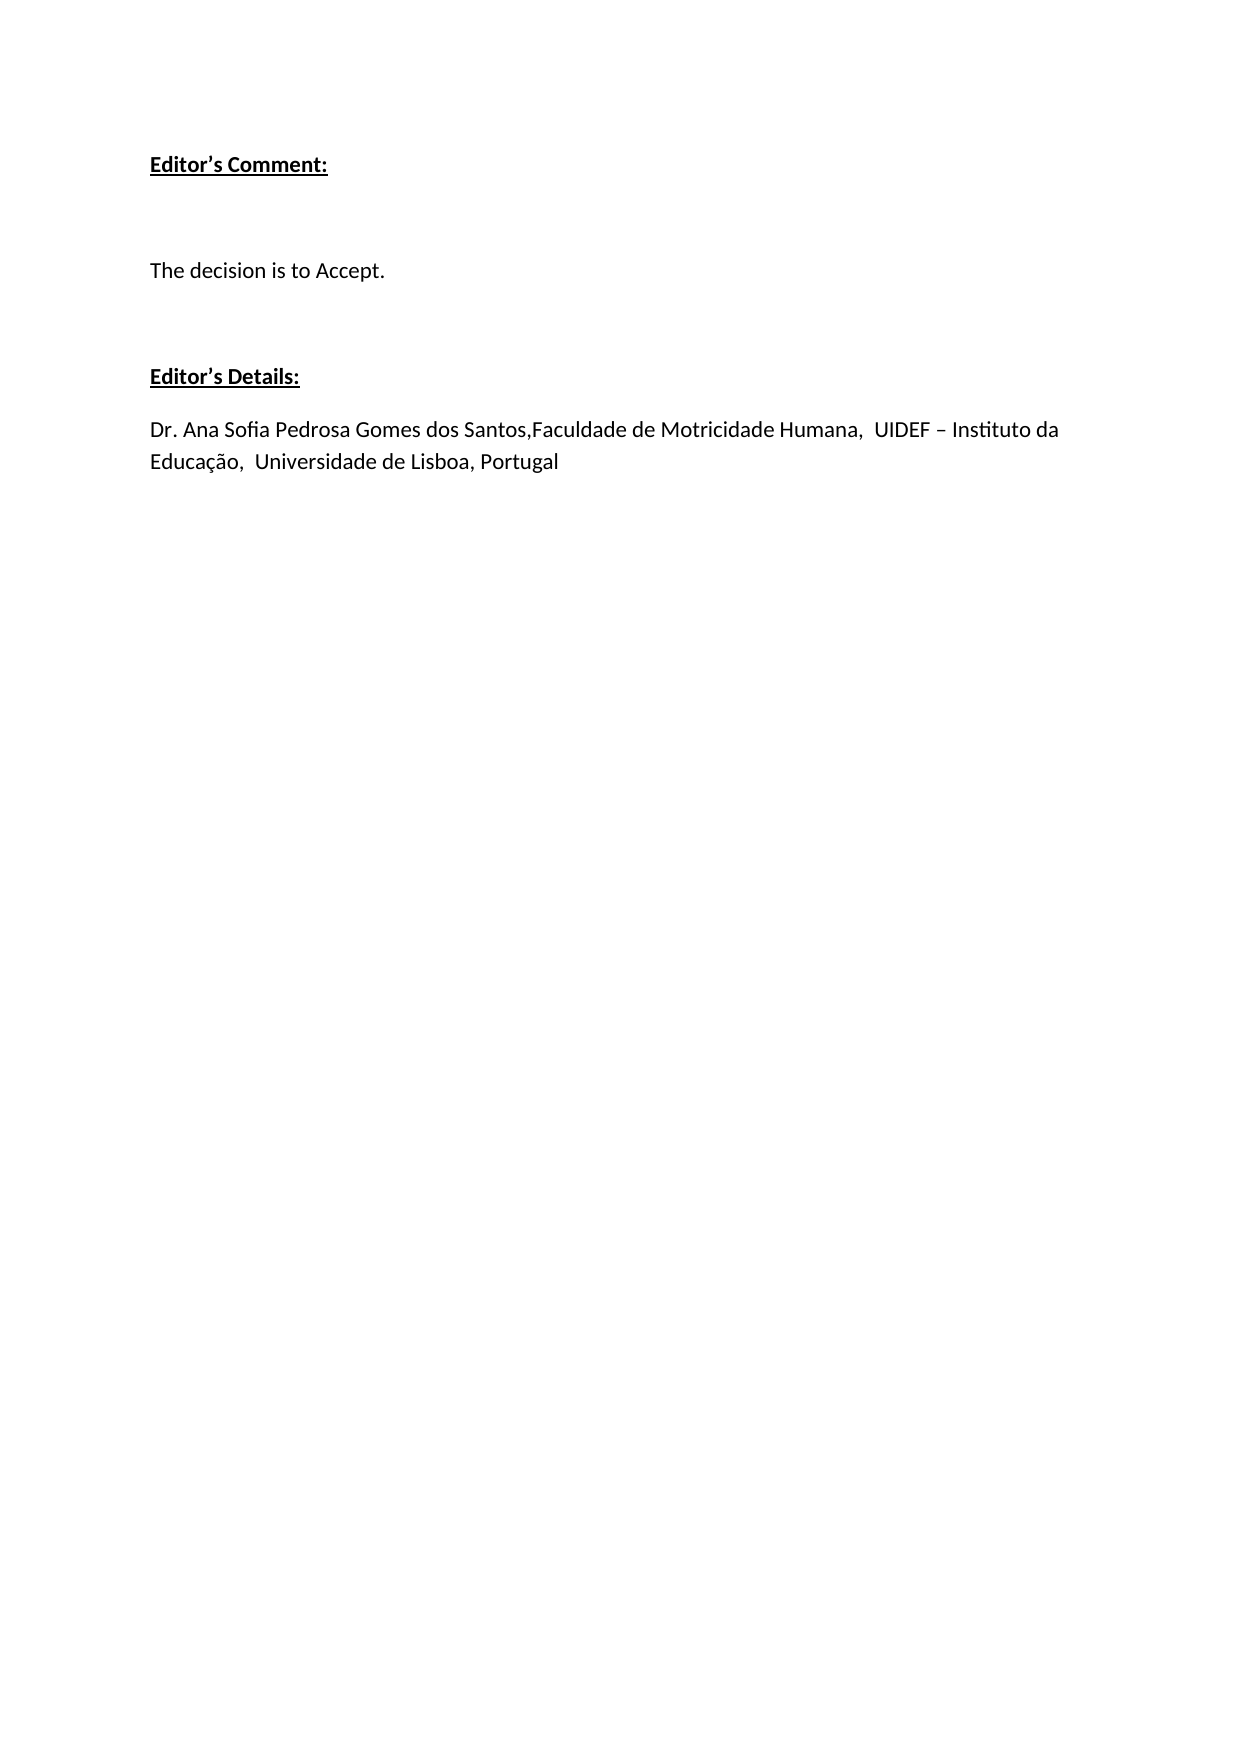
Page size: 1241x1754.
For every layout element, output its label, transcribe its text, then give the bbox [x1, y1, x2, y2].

text Dr. Ana Sofia Pedrosa Gomes dos Santos,Faculdade de Motricidade Humana, UIDEF – Instituto da Educação, Universidade de Lisboa, Portugal [150, 415, 1090, 475]
text Editor’s Details: [150, 362, 1090, 390]
text Editor’s Comment: [150, 150, 1090, 178]
text The decision is to Accept. [150, 256, 1090, 284]
